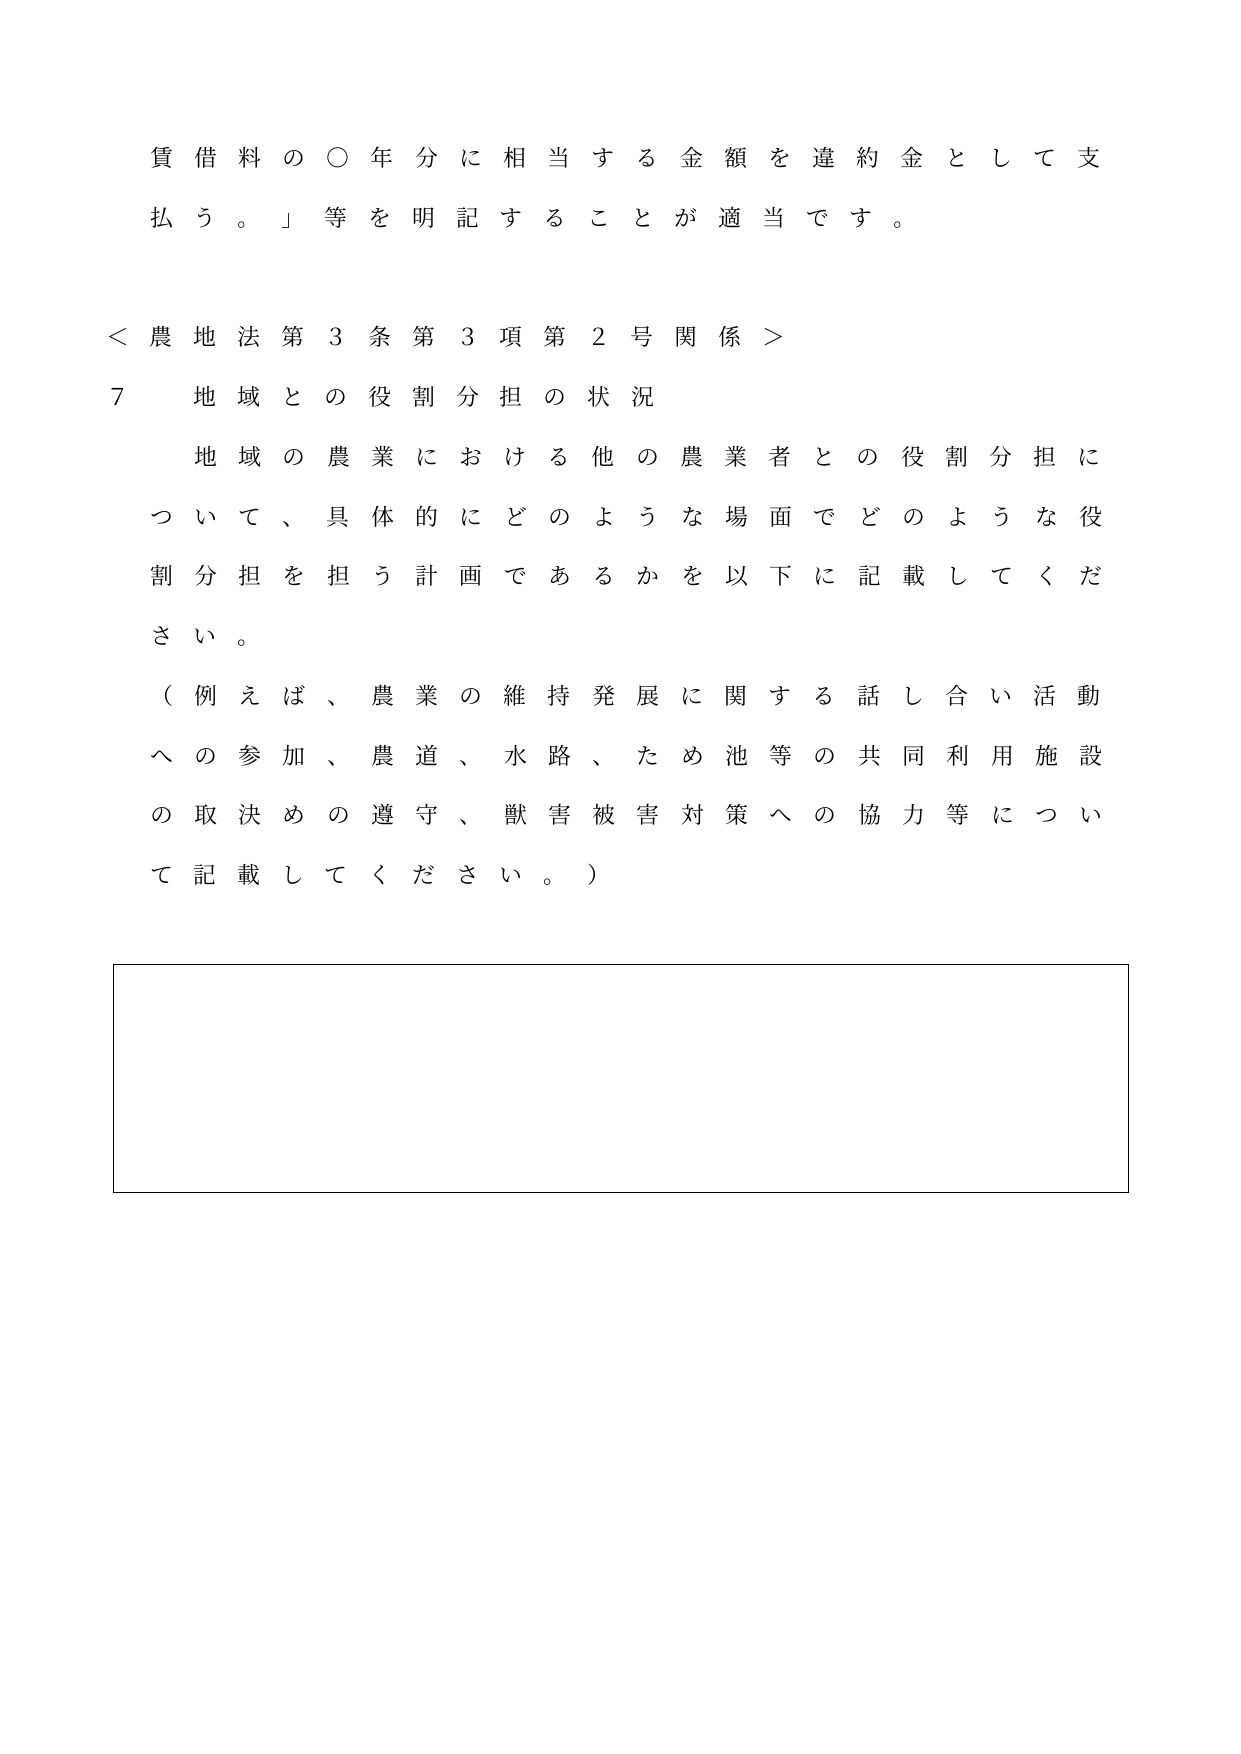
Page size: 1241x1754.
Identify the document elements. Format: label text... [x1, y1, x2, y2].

text （例えば、農業の維持発展に関する話し合い活動への参加、農道、水路、ため池等の共同利用施設の取決めの遵守、獣害被害対策への協力等について記載してください。） [106, 664, 1123, 904]
table_header [114, 965, 1128, 1192]
text ７ 地域との役割分担の状況 [106, 366, 1134, 425]
text ＜農地法第３条第３項第２号関係＞ [106, 306, 1134, 366]
text 地域の農業における他の農業者との役割分担について、具体的にどのような場面でどのような役割分担を担う計画であるかを以下に記載してください。 [106, 425, 1123, 664]
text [129, 126, 1122, 246]
